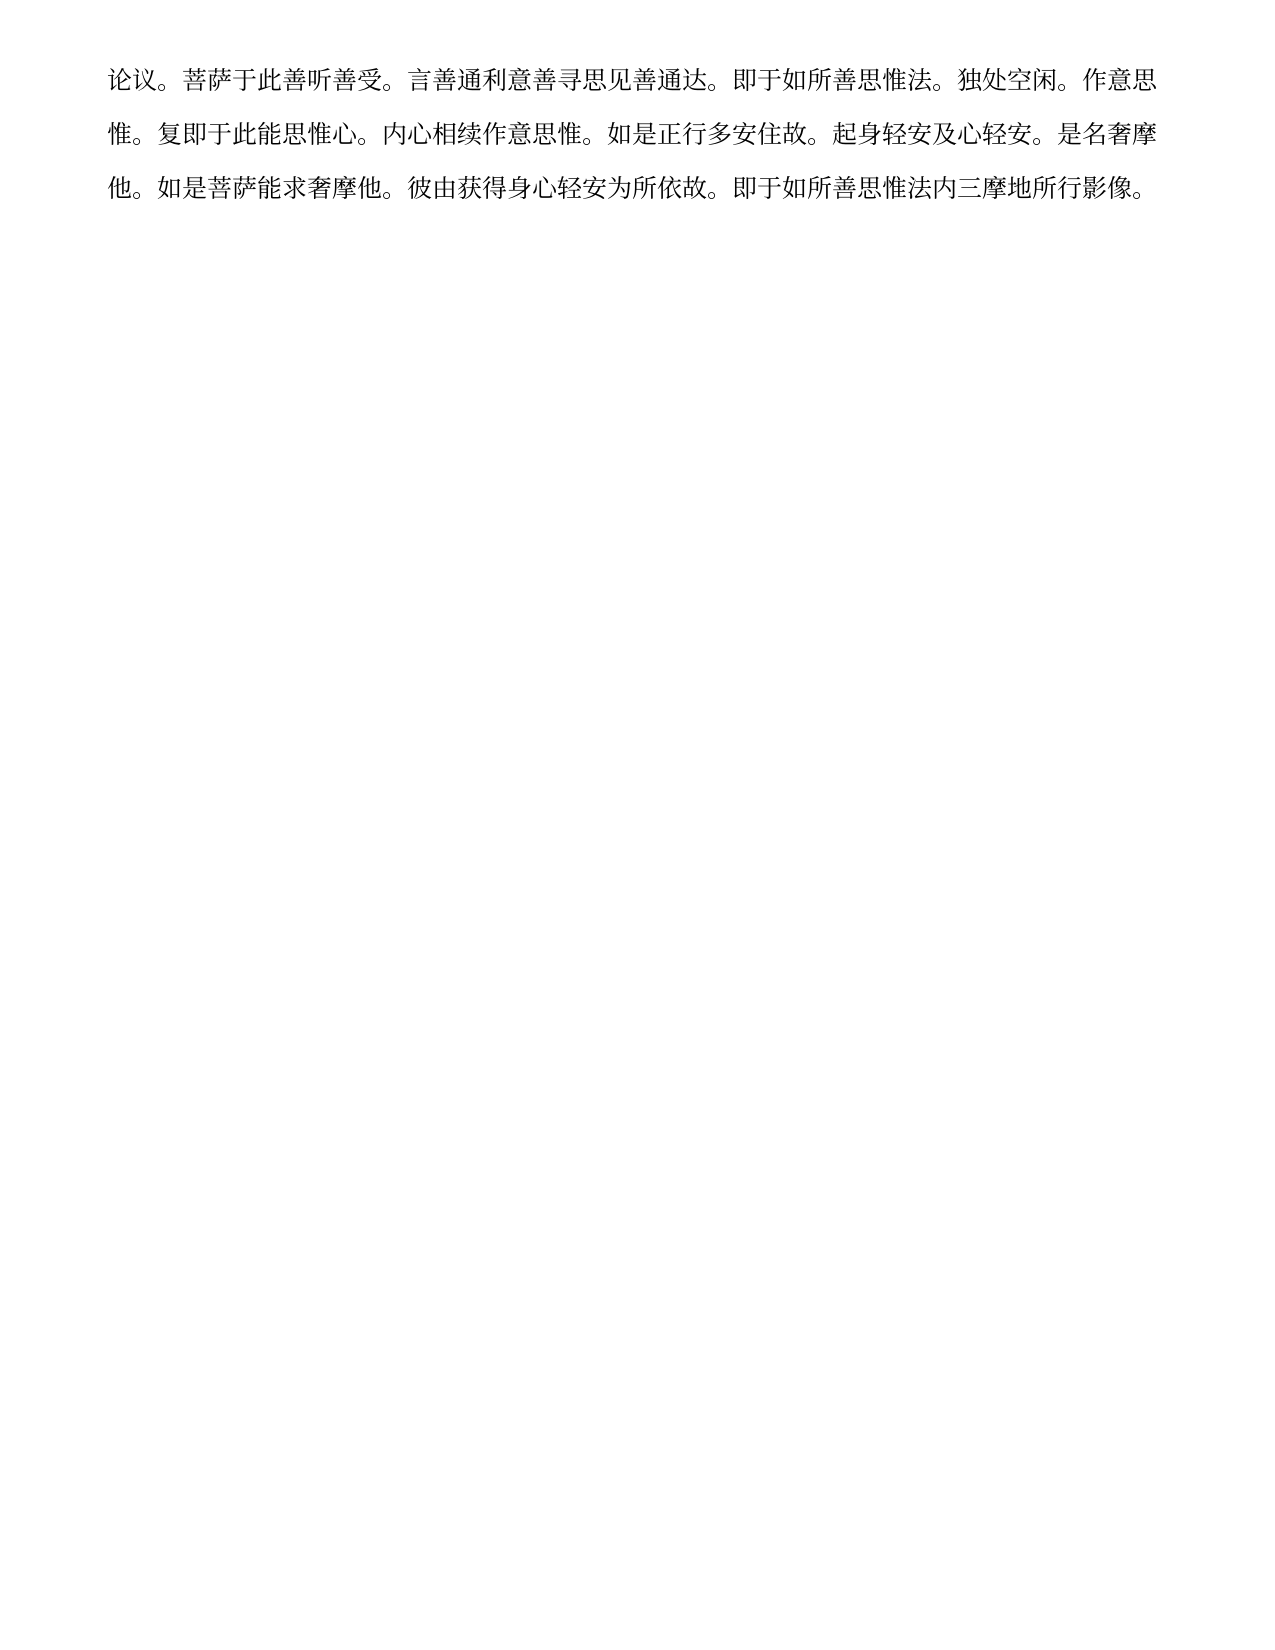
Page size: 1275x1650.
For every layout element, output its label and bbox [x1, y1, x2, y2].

text [107, 60, 1159, 205]
